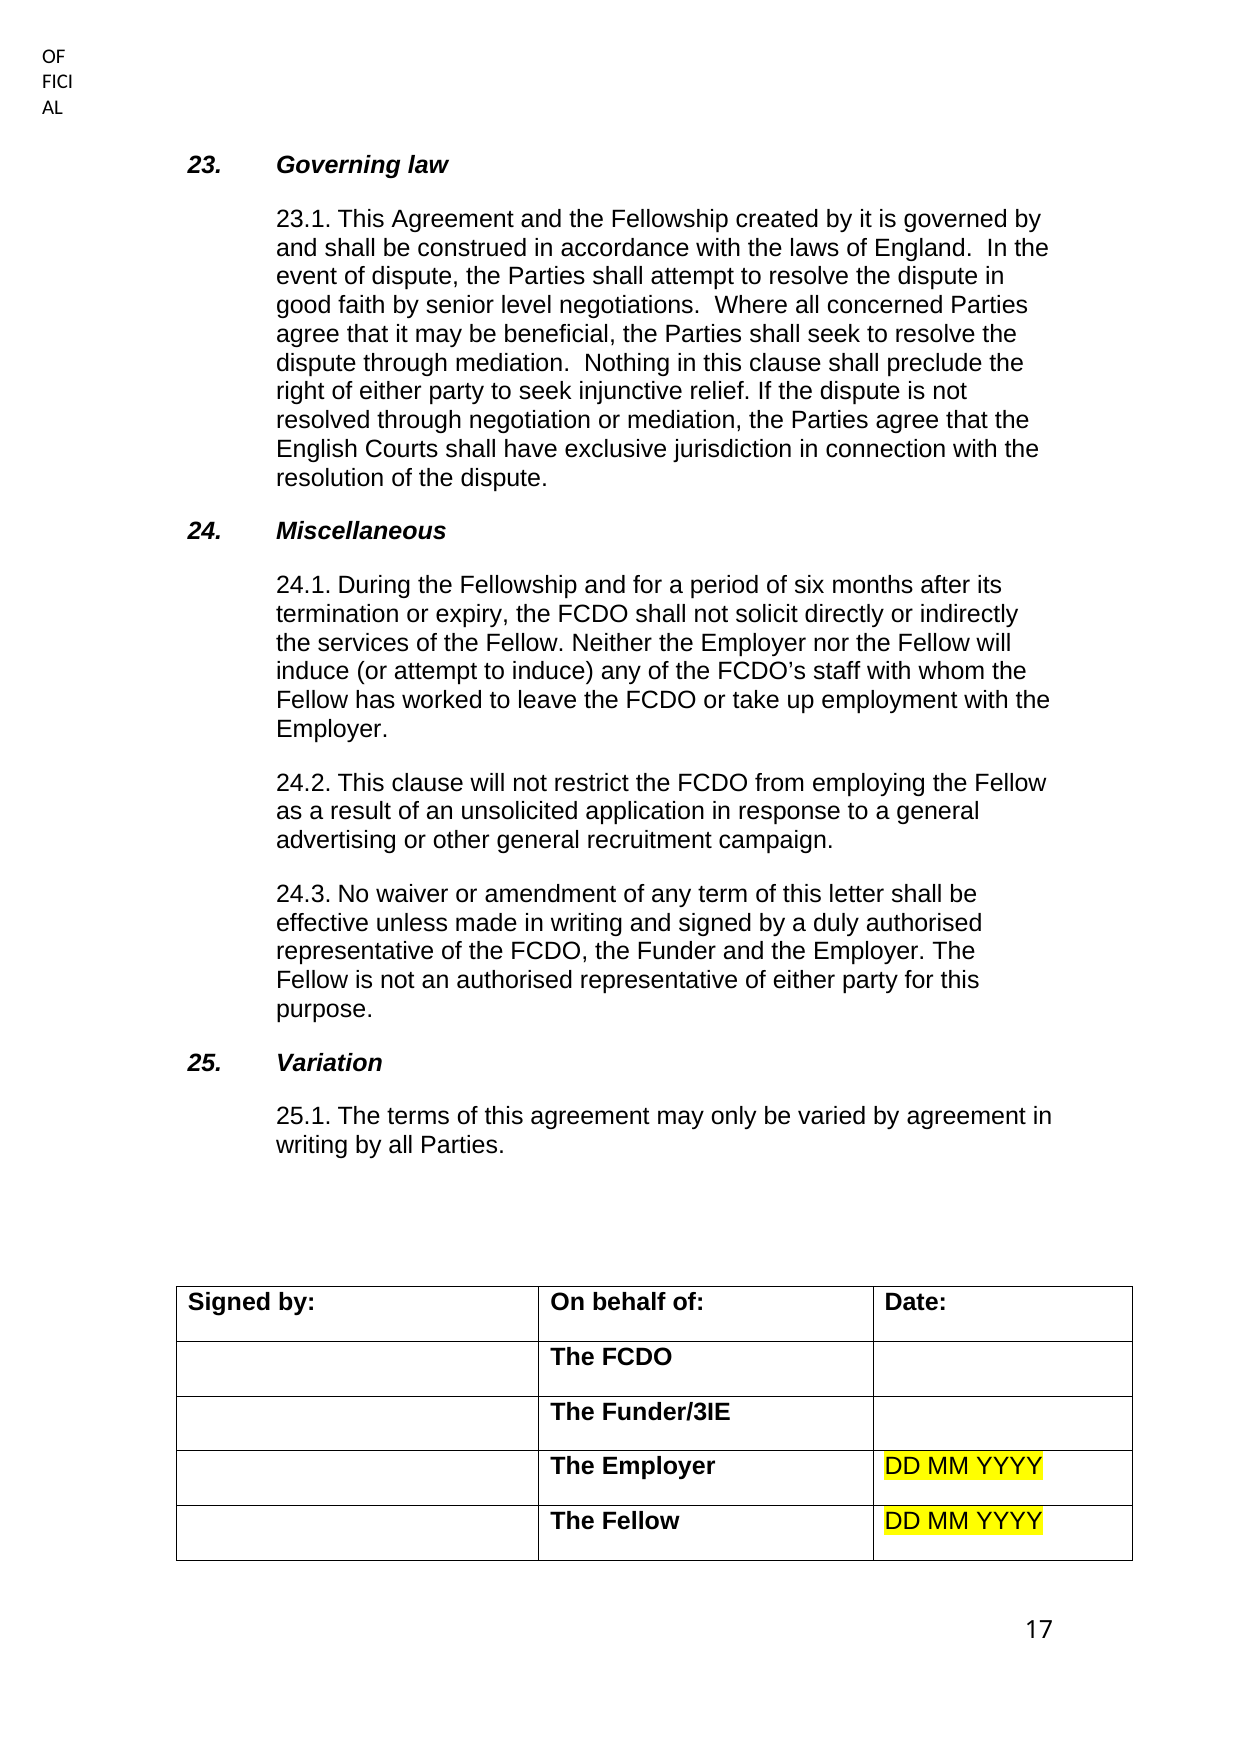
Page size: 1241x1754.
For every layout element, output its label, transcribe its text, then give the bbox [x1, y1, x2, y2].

table_cell DD MM YYYY [874, 1506, 1132, 1560]
table_cell [874, 1342, 1132, 1396]
table_header On behalf of: [539, 1287, 873, 1341]
subtitle This Agreement and the Fellowship created by it is governed by and shall be construed in accordance with the laws of England. In the event of dispute, the Parties shall attempt to resolve the dispute in good faith by senior level negotiations. Where all concerned Parties agree that it may be beneficial, the Parties shall seek to resolve the dispute through mediation. Nothing in this clause shall preclude the right of either party to seek injunctive relief. If the dispute is not resolved through negotiation or mediation, the Parties agree that the English Courts shall have exclusive jurisdiction in connection with the resolution of the dispute. [276, 204, 1053, 491]
table_cell The Funder/3IE [539, 1397, 873, 1450]
subtitle Miscellaneous [187, 516, 1053, 545]
table_cell The Employer [539, 1451, 873, 1505]
table_cell [177, 1397, 538, 1450]
table_cell The Fellow [539, 1506, 873, 1560]
table_cell [177, 1451, 538, 1505]
subtitle Governing law [187, 150, 1053, 179]
table_header Signed by: [177, 1287, 538, 1341]
subtitle Variation [187, 1047, 1053, 1076]
table_cell DD MM YYYY [874, 1451, 1132, 1505]
table_header Date: [874, 1287, 1132, 1341]
subtitle This clause will not restrict the FCDO from employing the Fellow as a result of an unsolicited application in response to a general advertising or other general recruitment campaign. [276, 767, 1053, 854]
table_cell [177, 1506, 538, 1560]
table_cell [874, 1397, 1132, 1450]
subtitle During the Fellowship and for a period of six months after its termination or expiry, the FCDO shall not solicit directly or indirectly the services of the Fellow. Neither the Employer nor the Fellow will induce (or attempt to induce) any of the FCDO’s staff with whom the Fellow has worked to leave the FCDO or take up employment with the Employer. [276, 570, 1053, 742]
table_cell [177, 1342, 538, 1396]
subtitle No waiver or amendment of any term of this letter shall be effective unless made in writing and signed by a duly authorised representative of the FCDO, the Funder and the Employer. The Fellow is not an authorised representative of either party for this purpose. [276, 879, 1053, 1022]
subtitle The terms of this agreement may only be varied by agreement in writing by all Parties. [276, 1101, 1053, 1159]
table_cell The FCDO [539, 1342, 873, 1396]
